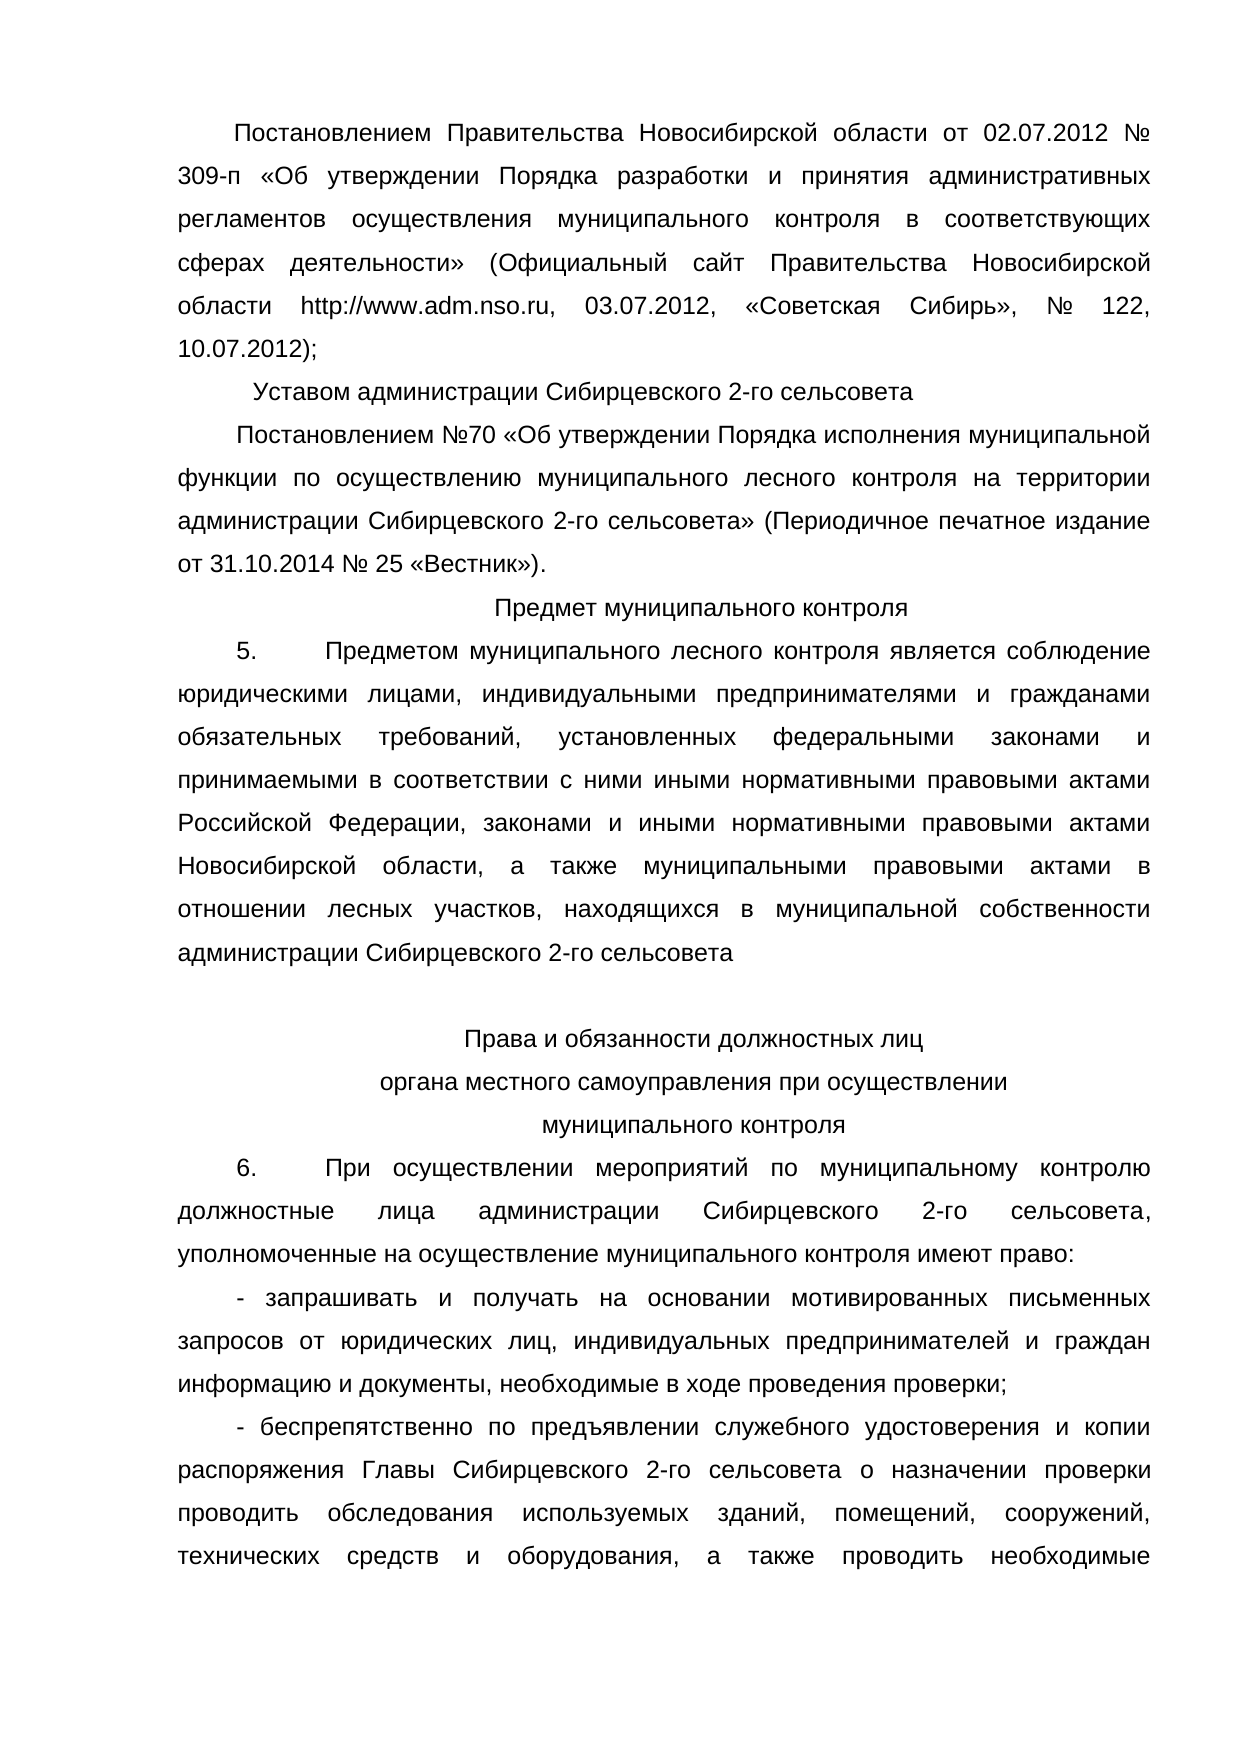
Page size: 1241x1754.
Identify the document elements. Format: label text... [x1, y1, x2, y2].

text Предмет муниципального контроля [177, 592, 1152, 621]
text Права и обязанности должностных лиц [177, 1024, 1152, 1052]
text муниципального контроля [177, 1110, 1152, 1139]
list Предметом муниципального лесного контроля является соблюдение юридическими лицами, индивидуальными предпринимателями и гражданами обязательных требований, установленных федеральными законами и принимаемыми в соответствии с ними иными нормативными правовыми актами Российской Федерации, законами и иными нормативными правовыми актами Новосибирской области, а также муниципальными правовыми актами в отношении лесных участков, находящихся в муниципальной собственности администрации Сибирцевского 2-го сельсовета [177, 636, 1152, 966]
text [177, 1412, 1152, 1570]
text органа местного самоуправления при осуществлении [177, 1067, 1152, 1096]
text - запрашивать и получать на основании мотивированных письменных запросов от юридических лиц, индивидуальных предпринимателей и граждан информацию и документы, необходимые в ходе проведения проверки; [177, 1282, 1152, 1397]
text Постановлением Правительства Новосибирской области от 02.07.2012 № 309-п «Об утверждении Порядка разработки и принятия административных регламентов осуществления муниципального контроля в соответствующих сферах деятельности» (Официальный сайт Правительства Новосибирской области http://www.adm.nso.ru, 03.07.2012, «Советская Сибирь», № 122, 10.07.2012); [177, 118, 1152, 362]
list При осуществлении мероприятий по муниципальному контролю должностные лица администрации Сибирцевского 2-го сельсовета, уполномоченные на осуществление муниципального контроля имеют право: [177, 1153, 1152, 1268]
text Постановлением №70 «Об утверждении Порядка исполнения муниципальной функции по осуществлению муниципального лесного контроля на территории администрации Сибирцевского 2-го сельсовета» (Периодичное печатное издание от 31.10.2014 № 25 «Вестник»). [177, 420, 1152, 578]
text Уставом администрации Сибирцевского 2-го сельсовета [177, 377, 1152, 406]
